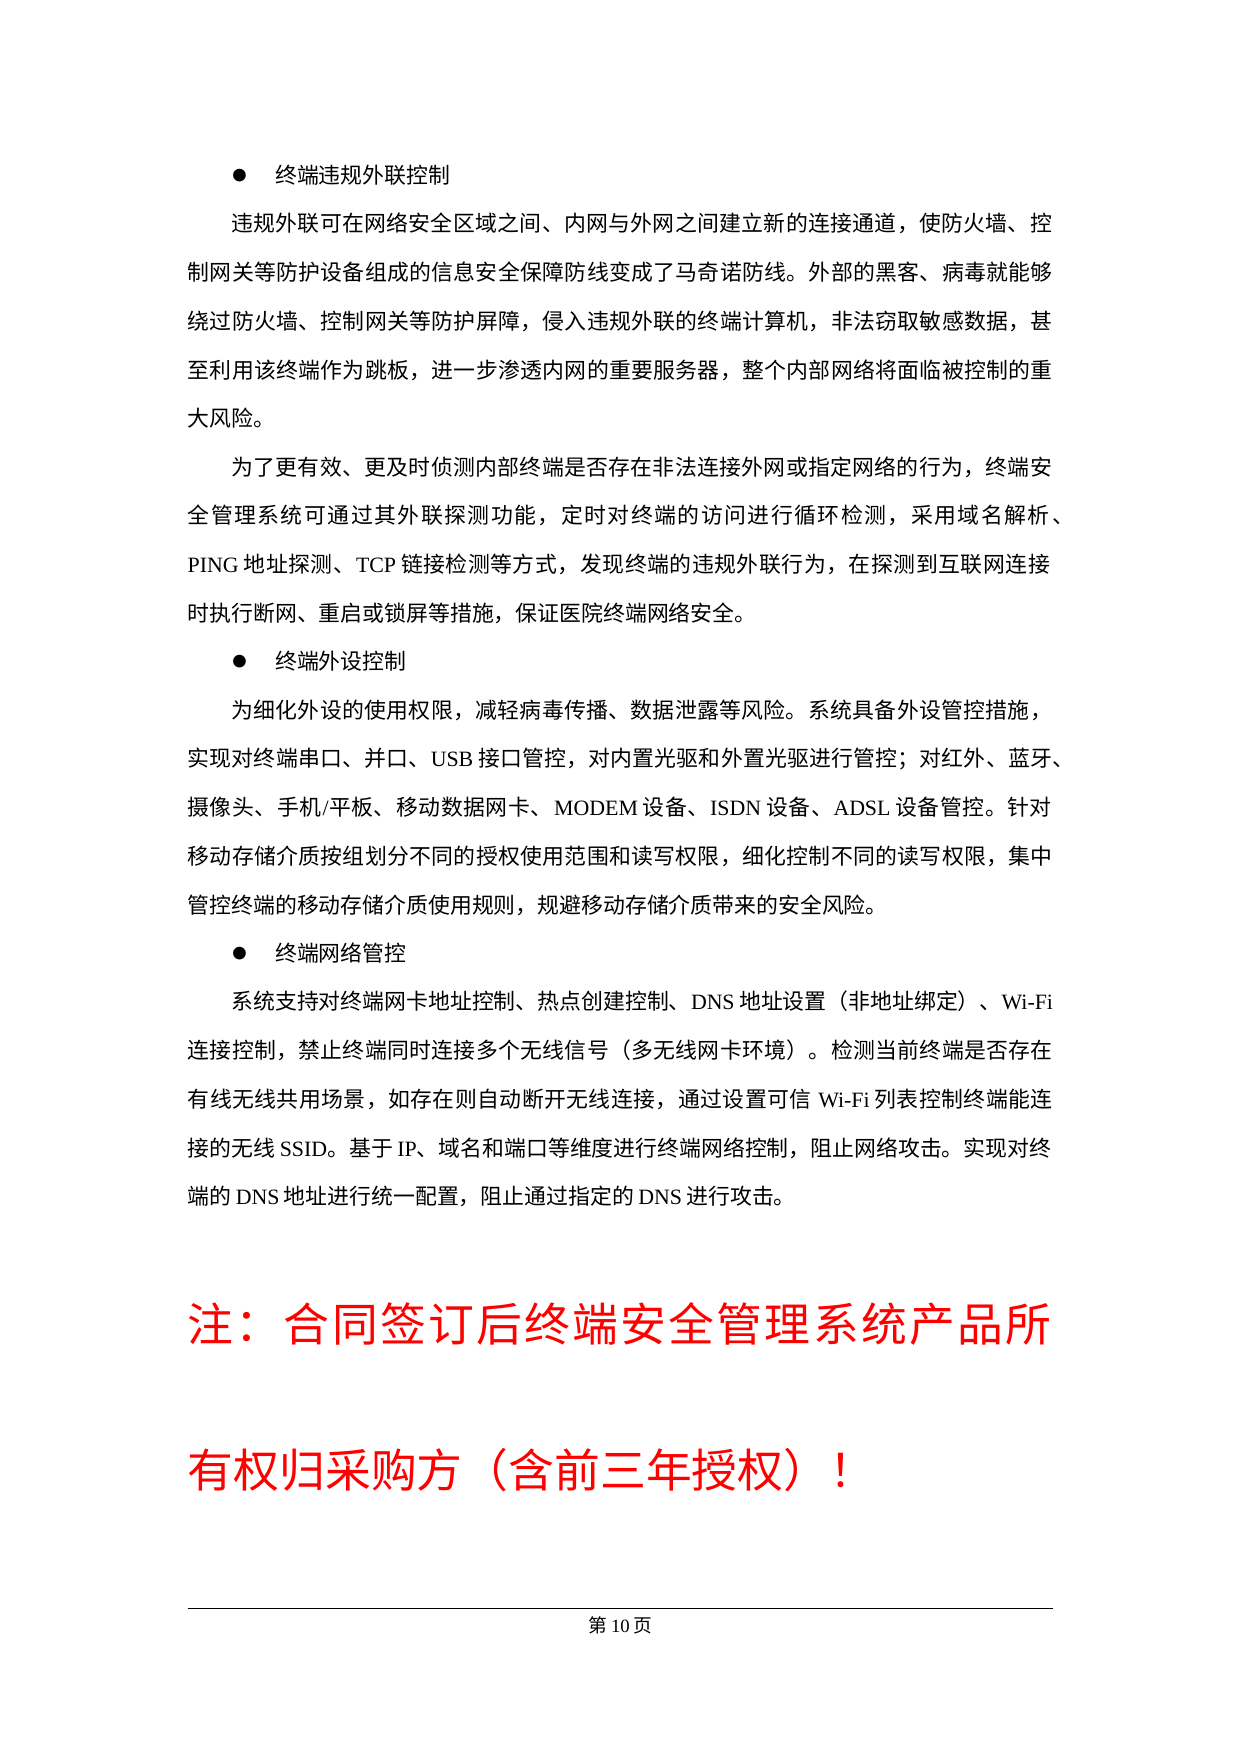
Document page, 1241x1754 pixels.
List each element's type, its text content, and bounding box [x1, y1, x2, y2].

list 终端违规外联控制 [231, 158, 1053, 190]
text 系统支持对终端网卡地址控制、热点创建控制、DNS地址设置（非地址绑定）、Wi-Fi连接控制，禁止终端同时连接多个无线信号（多无线网卡环境）。检测当前终端是否存在有线无线共用场景，如存在则自动断开无线连接，通过设置可信Wi-Fi列表控制终端能连接的无线SSID。基于IP、域名和端口等维度进行终端网络控制，阻止网络攻击。实现对终端的DNS地址进行统一配置，阻止通过指定的DNS进行攻击。 [187, 984, 1053, 1211]
list 终端外设控制 [231, 644, 1053, 676]
text 注：合同签订后终端安全管理系统产品所有权归采购方（含前三年授权）！ [187, 1272, 1053, 1516]
text 为了更有效、更及时侦测内部终端是否存在非法连接外网或指定网络的行为，终端安全管理系统可通过其外联探测功能，定时对终端的访问进行循环检测，采用域名解析、PING地址探测、TCP链接检测等方式，发现终端的违规外联行为，在探测到互联网连接时执行断网、重启或锁屏等措施，保证医院终端网络安全。 [187, 449, 1053, 628]
list 终端网络管控 [231, 936, 1053, 968]
text 违规外联可在网络安全区域之间、内网与外网之间建立新的连接通道，使防火墙、控制网关等防护设备组成的信息安全保障防线变成了马奇诺防线。外部的黑客、病毒就能够绕过防火墙、控制网关等防护屏障，侵入违规外联的终端计算机，非法窃取敏感数据，甚至利用该终端作为跳板，进一步渗透内网的重要服务器，整个内部网络将面临被控制的重大风险。 [187, 206, 1053, 433]
text 为细化外设的使用权限，减轻病毒传播、数据泄露等风险。系统具备外设管控措施，实现对终端串口、并口、USB接口管控，对内置光驱和外置光驱进行管控；对红外、蓝牙、摄像头、手机/平板、移动数据网卡、MODEM设备、ISDN设备、ADSL设备管控。针对移动存储介质按组划分不同的授权使用范围和读写权限，细化控制不同的读写权限，集中管控终端的移动存储介质使用规则，规避移动存储介质带来的安全风险。 [187, 692, 1053, 920]
